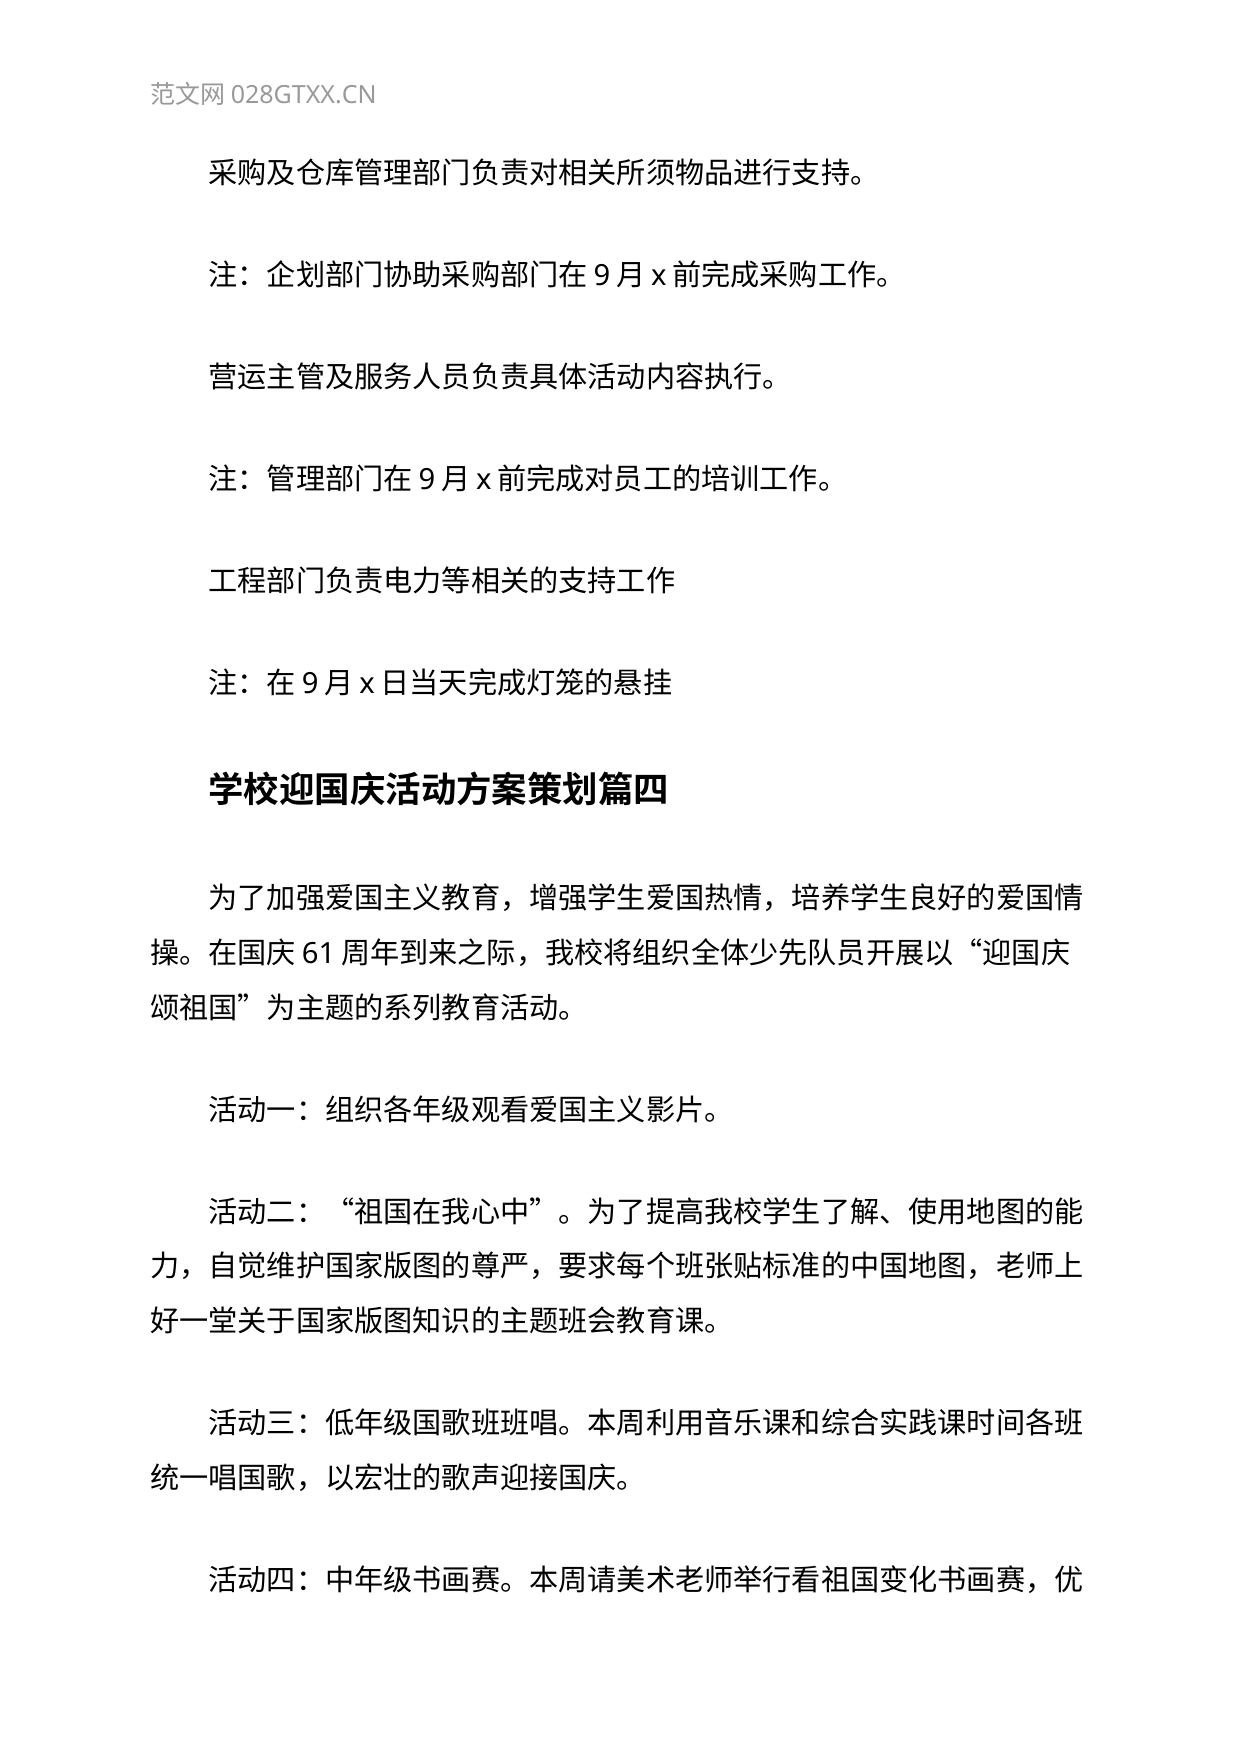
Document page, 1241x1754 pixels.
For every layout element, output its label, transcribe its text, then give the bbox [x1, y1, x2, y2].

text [150, 1556, 1090, 1599]
text 注：管理部门在9月x前完成对员工的培训工作。 [150, 456, 1090, 498]
text 活动一：组织各年级观看爱国主义影片。 [150, 1086, 1090, 1129]
text 注：在9月x日当天完成灯笼的悬挂 [150, 659, 1090, 702]
text 活动二：“祖国在我心中”。为了提高我校学生了解、使用地图的能力，自觉维护国家版图的尊严，要求每个班张贴标准的中国地图，老师上好一堂关于国家版图知识的主题班会教育课。 [150, 1188, 1090, 1340]
text 营运主管及服务人员负责具体活动内容执行。 [150, 354, 1090, 396]
text 采购及仓库管理部门负责对相关所须物品进行支持。 [150, 150, 1090, 192]
text 注：企划部门协助采购部门在9月x前完成采购工作。 [150, 252, 1090, 294]
text 为了加强爱国主义教育，增强学生爱国热情，培养学生良好的爱国情操。在国庆61周年到来之际，我校将组织全体少先队员开展以“迎国庆颂祖国”为主题的系列教育活动。 [150, 875, 1090, 1027]
text 工程部门负责电力等相关的支持工作 [150, 557, 1090, 600]
text 活动三：低年级国歌班班唱。本周利用音乐课和综合实践课时间各班统一唱国歌，以宏壮的歌声迎接国庆。 [150, 1400, 1090, 1497]
text 学校迎国庆活动方案策划篇四 [150, 761, 1090, 812]
